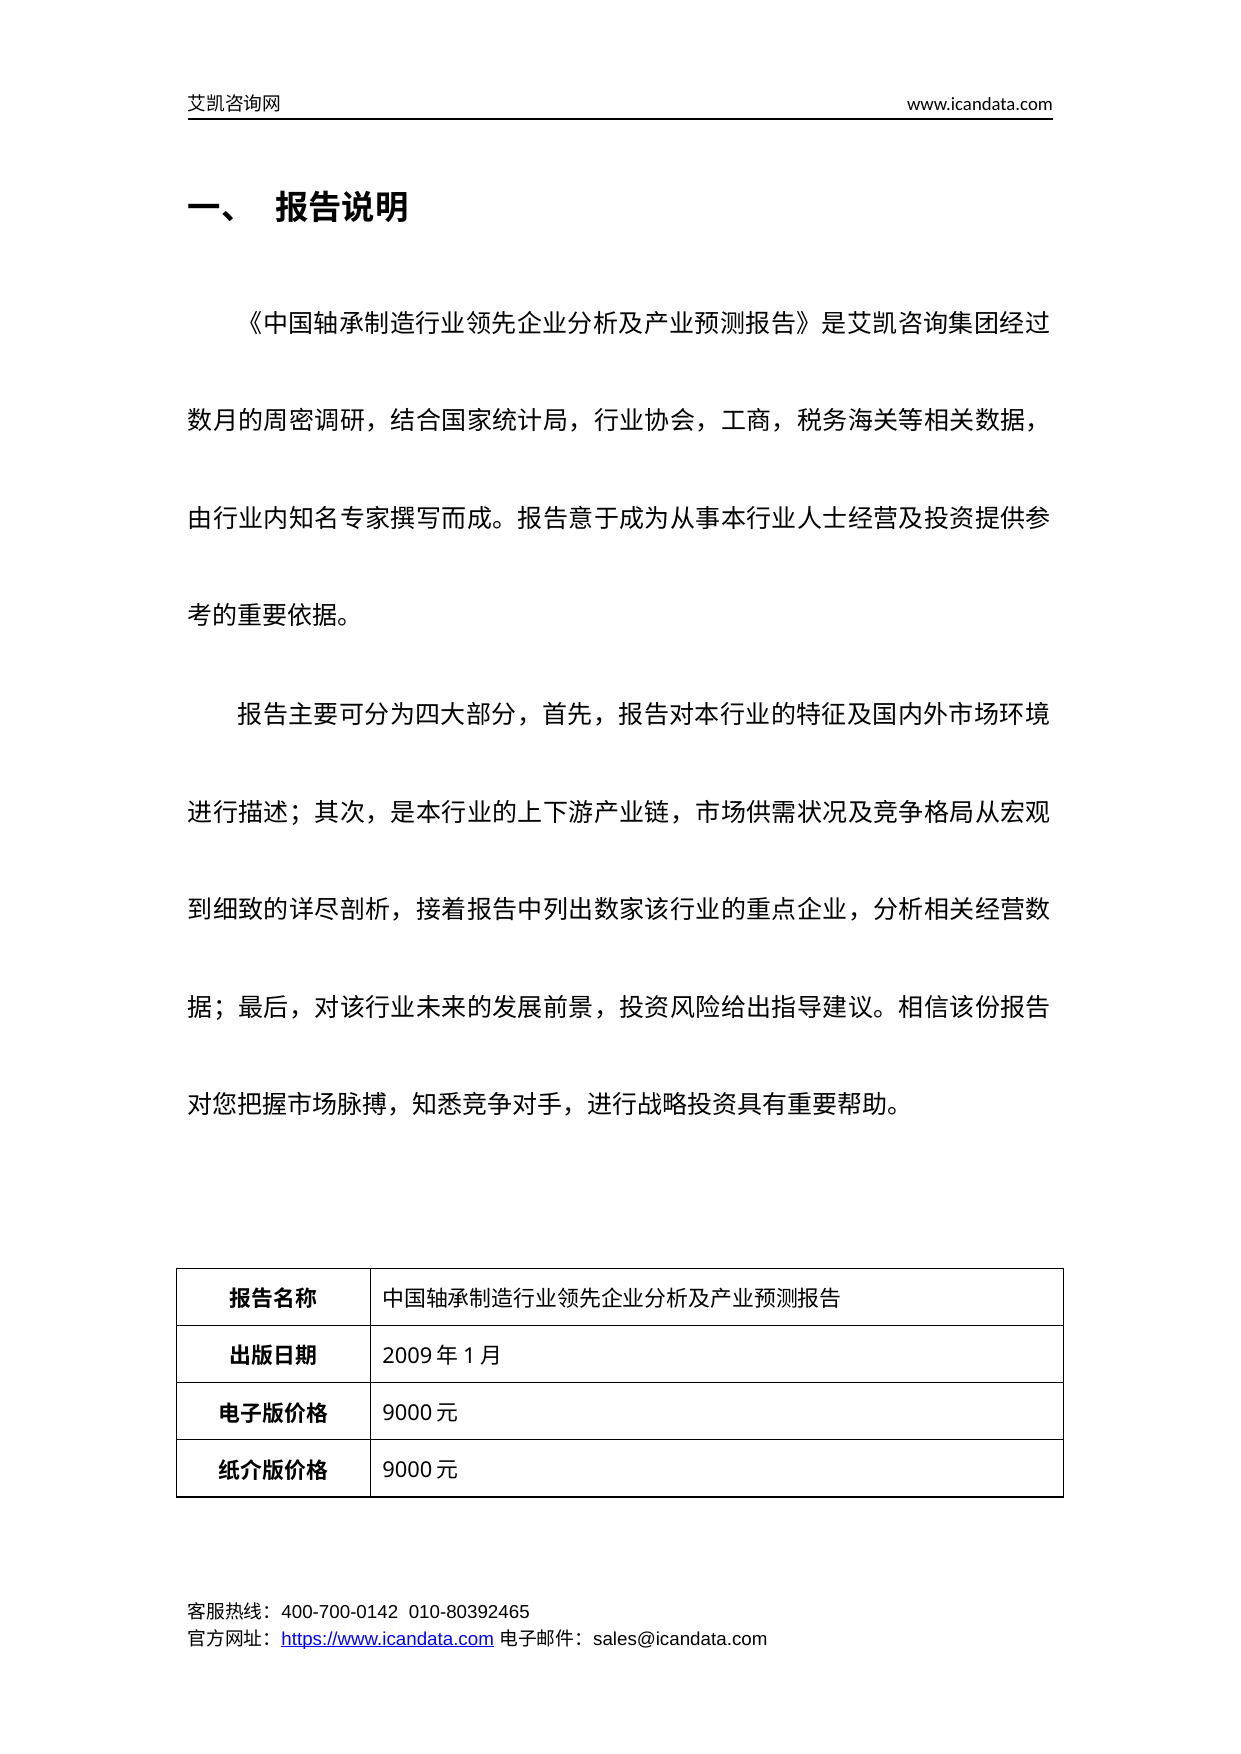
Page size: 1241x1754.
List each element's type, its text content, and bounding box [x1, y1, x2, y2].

subtitle 报告说明 [187, 172, 1053, 237]
text 报告主要可分为四大部分，首先，报告对本行业的特征及国内外市场环境进行描述；其次，是本行业的上下游产业链，市场供需状况及竞争格局从宏观到细致的详尽剖析，接着报告中列出数家该行业的重点企业，分析相关经营数据；最后，对该行业未来的发展前景，投资风险给出指导建议。相信该份报告对您把握市场脉搏，知悉竞争对手，进行战略投资具有重要帮助。 [187, 681, 1053, 1136]
table_cell 2009年1月 [371, 1326, 1063, 1382]
table_header 报告名称 [177, 1269, 370, 1325]
table_header 中国轴承制造行业领先企业分析及产业预测报告 [371, 1269, 1063, 1325]
table_cell 9000元 [371, 1440, 1063, 1496]
text 《中国轴承制造行业领先企业分析及产业预测报告》是艾凯咨询集团经过数月的周密调研，结合国家统计局，行业协会，工商，税务海关等相关数据，由行业内知名专家撰写而成。报告意于成为从事本行业人士经营及投资提供参考的重要依据。 [187, 289, 1053, 646]
table_cell 纸介版价格 [177, 1440, 370, 1496]
table_cell 出版日期 [177, 1326, 370, 1382]
table_cell 9000元 [371, 1383, 1063, 1439]
table_cell 电子版价格 [177, 1383, 370, 1439]
